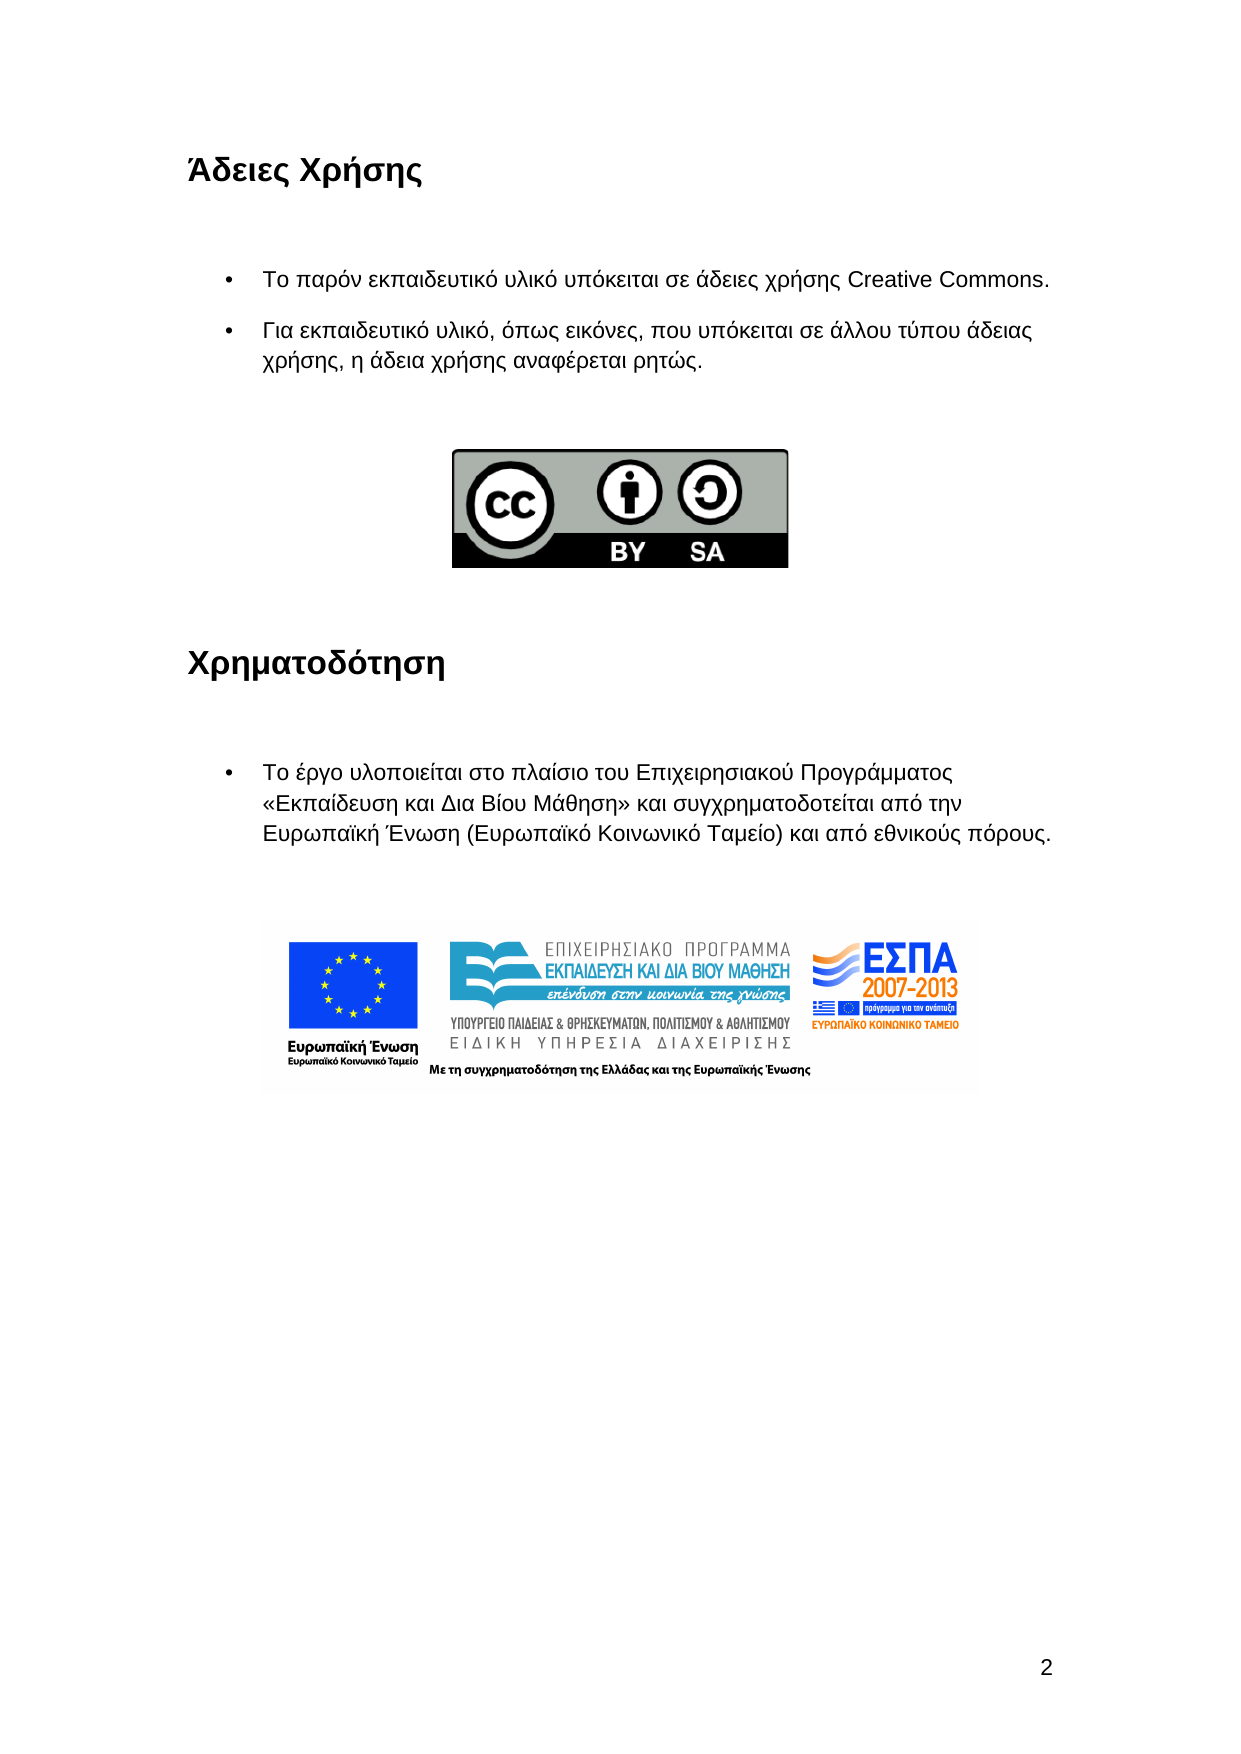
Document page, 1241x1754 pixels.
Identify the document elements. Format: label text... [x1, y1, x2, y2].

picture [259, 921, 981, 1094]
text Χρηματοδότηση [187, 643, 1053, 682]
list Το έργο υλοποιείται στο πλαίσιο του Επιχειρησιακού Προγράμματος «Εκπαίδευση και Δια Βίου Μάθηση» και συγχρηματοδοτείται από την Ευρωπαϊκή Ένωση (Ευρωπαϊκό Κοινωνικό Ταμείο) και από εθνικούς πόρους. [225, 759, 1053, 846]
list Για εκπαιδευτικό υλικό, όπως εικόνες, που υπόκειται σε άλλου τύπου άδειας χρήσης, η άδεια χρήσης αναφέρεται ρητώς. [225, 317, 1053, 374]
text Άδειες Χρήσης [187, 150, 1053, 188]
list Το παρόν εκπαιδευτικό υλικό υπόκειται σε άδειες χρήσης Creative Commons. [225, 266, 1053, 292]
picture [452, 449, 789, 568]
